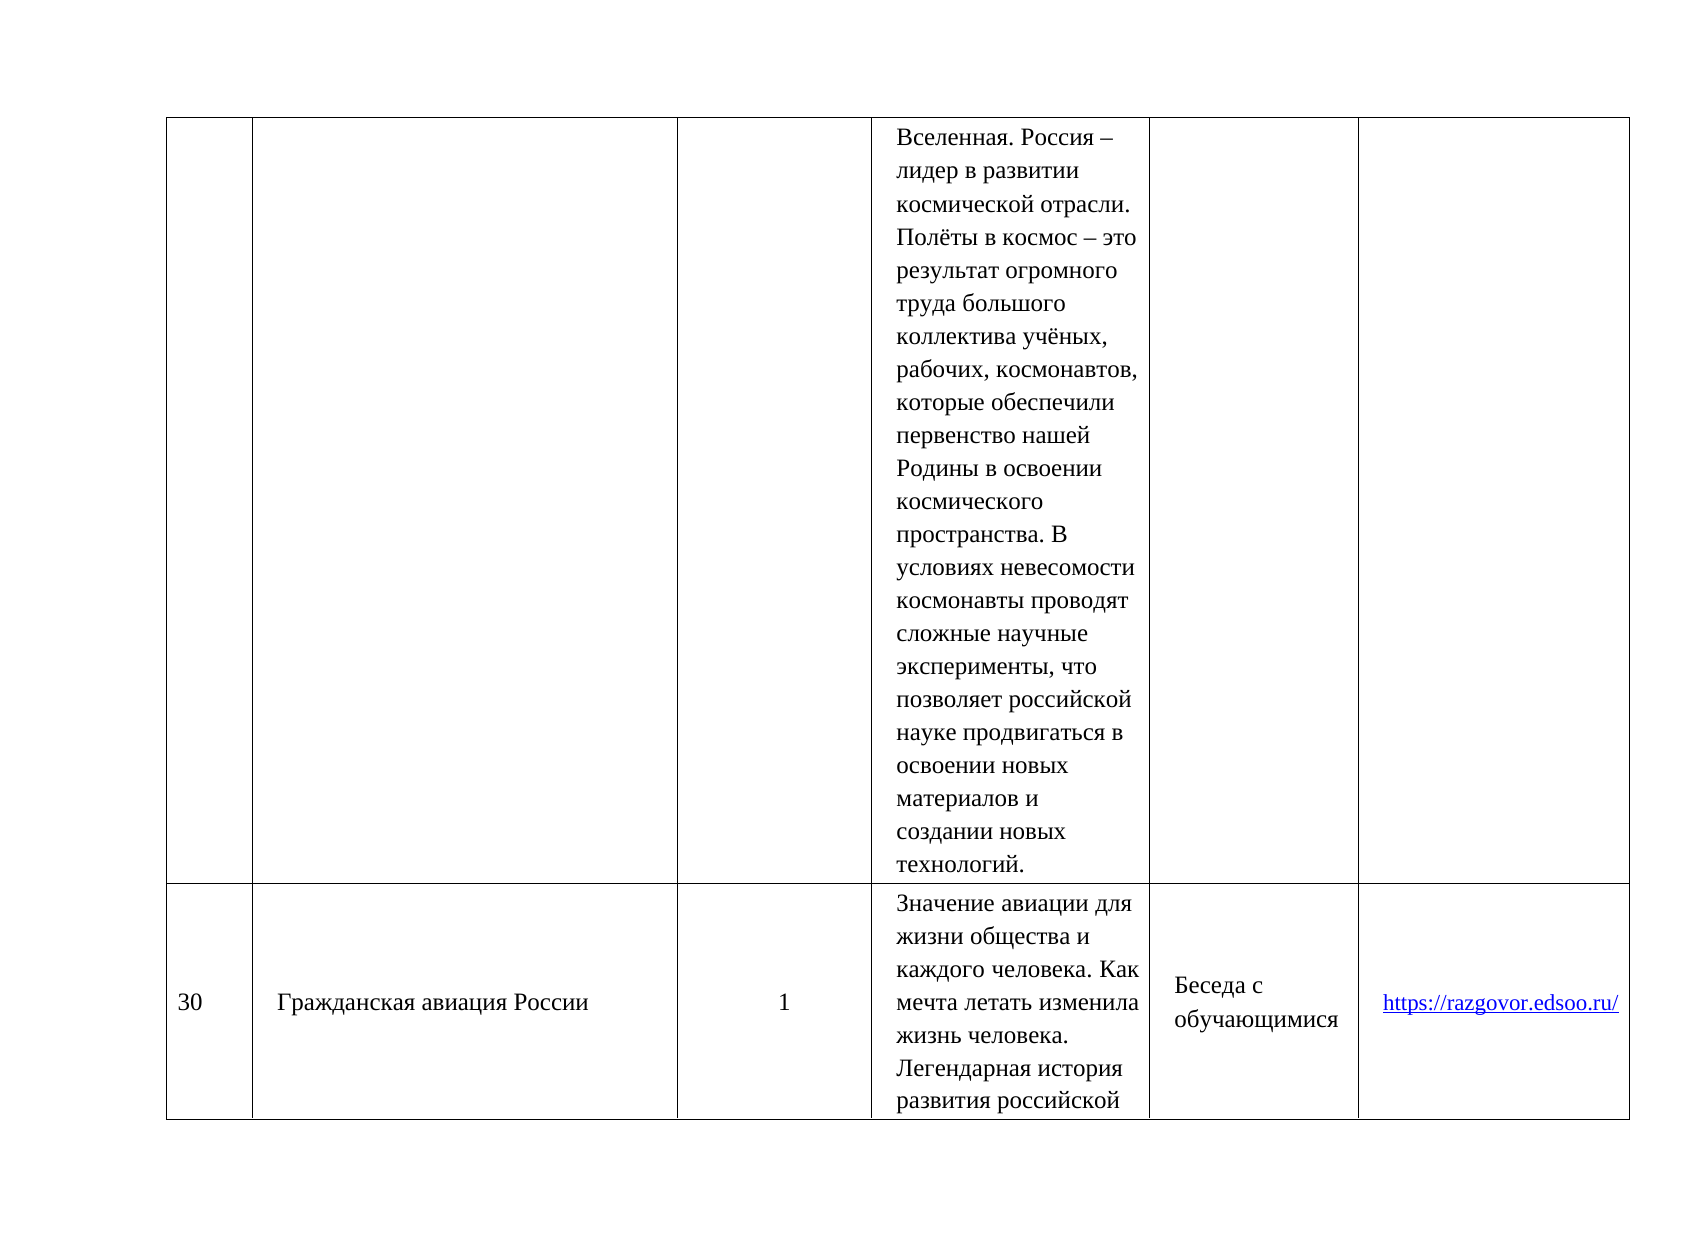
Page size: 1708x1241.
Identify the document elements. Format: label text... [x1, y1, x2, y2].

table_cell 1 [678, 884, 871, 1118]
table_cell Беседа с обучающимися [1150, 884, 1358, 1118]
table_header Вселенная. Россия – лидер в развитии космической отрасли. Полёты в космос – это результат огромного труда большого коллектива учёных, рабочих, космонавтов, которые обеспечили первенство нашей Родины в освоении космического пространства. В условиях невесомости космонавты проводят сложные научные эксперименты, что позволяет российской науке продвигаться в освоении новых материалов и создании новых технологий. [872, 118, 1149, 883]
table_cell 30 [167, 884, 252, 1118]
table_header [253, 118, 677, 883]
table_cell Гражданская авиация России [253, 884, 677, 1118]
table_header [678, 118, 871, 883]
table_header [1359, 118, 1629, 883]
table_header [1150, 118, 1358, 883]
table_cell https://razgovor.edsoo.ru/ [1359, 884, 1629, 1118]
table_header [167, 118, 252, 883]
table_cell Значение авиации для жизни общества и каждого человека. Как мечта летать изменила жизнь человека. Легендарная история развития российской [872, 884, 1149, 1118]
